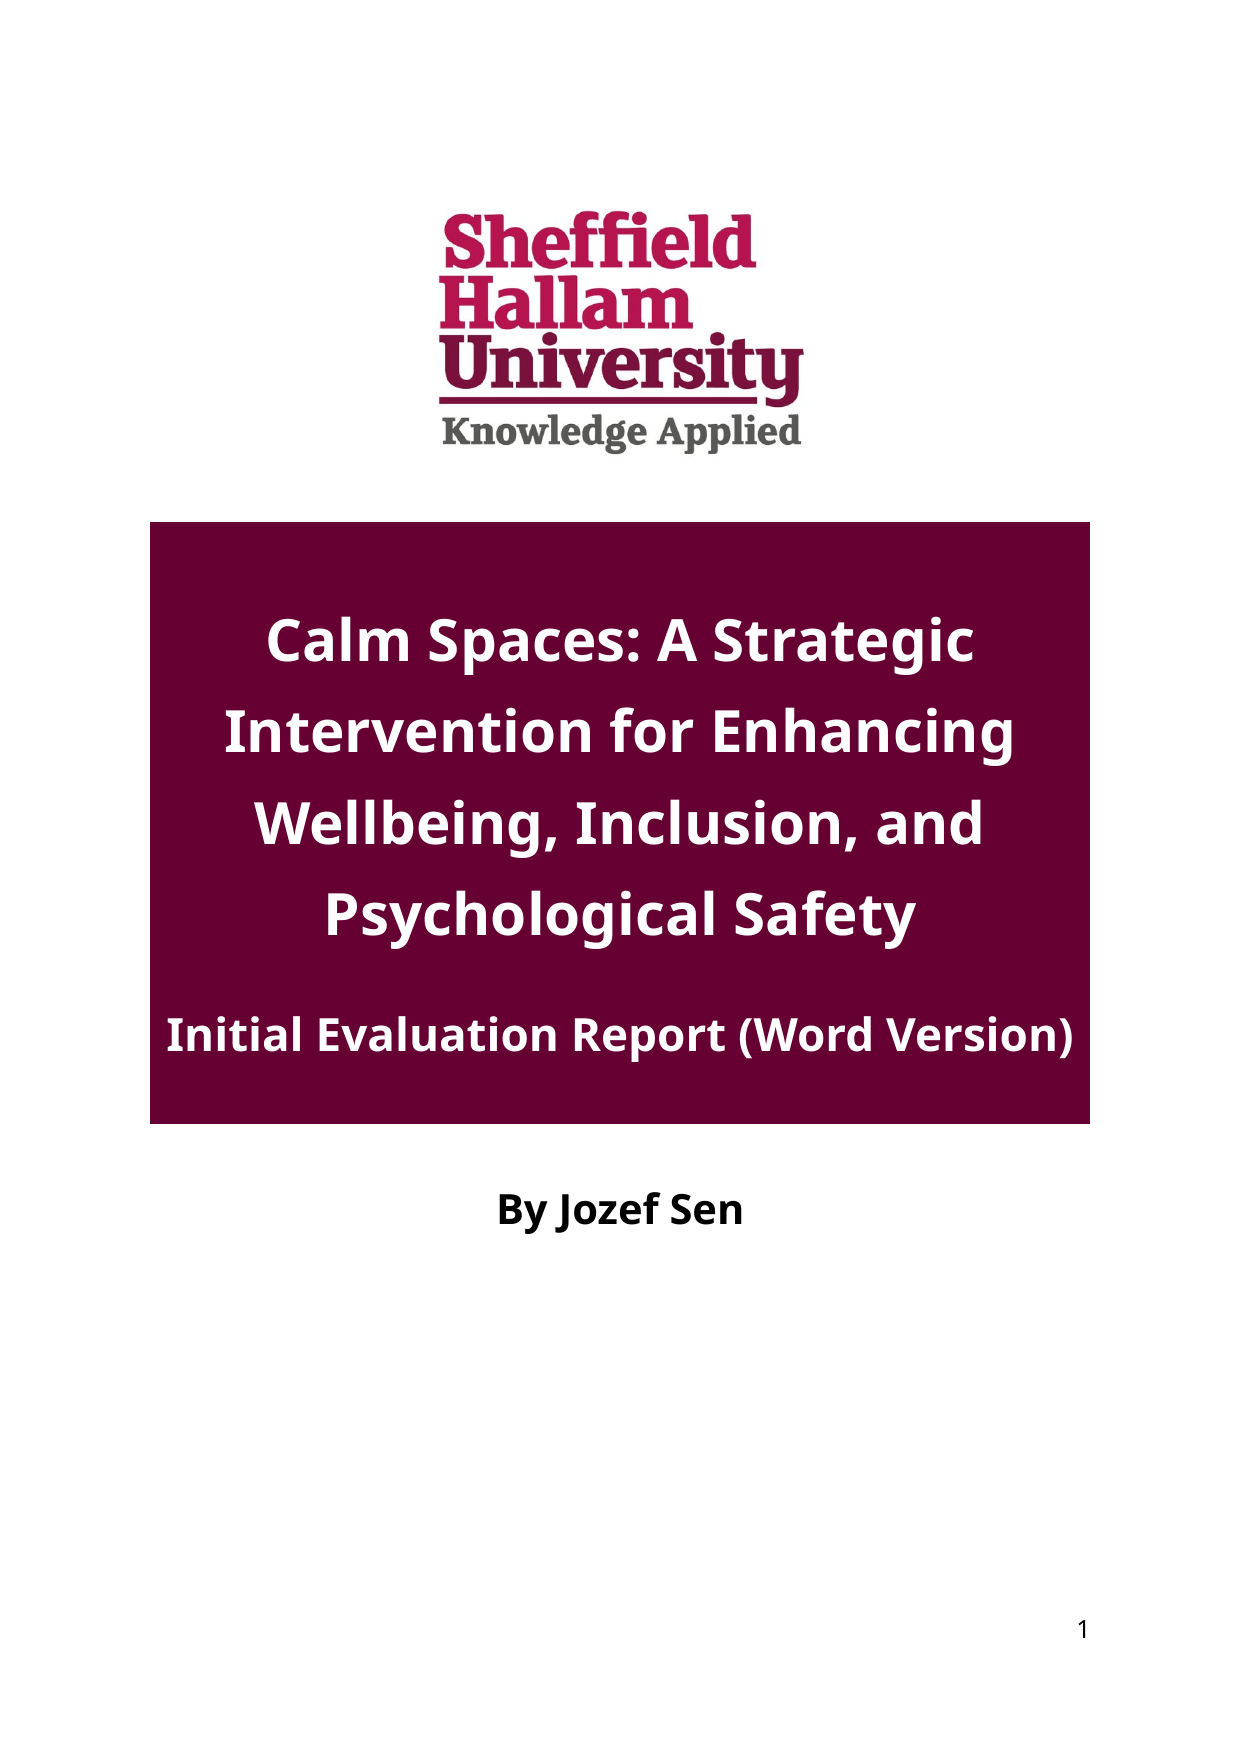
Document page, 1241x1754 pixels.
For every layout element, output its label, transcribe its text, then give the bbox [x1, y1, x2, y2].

text Initial Evaluation Report (Word Version) [150, 1002, 1090, 1064]
text Calm Spaces: A Strategic Intervention for Enhancing Wellbeing, Inclusion, and Psychological Safety [150, 599, 1090, 953]
picture [356, 150, 884, 501]
text By Jozef Sen [150, 1179, 1090, 1236]
